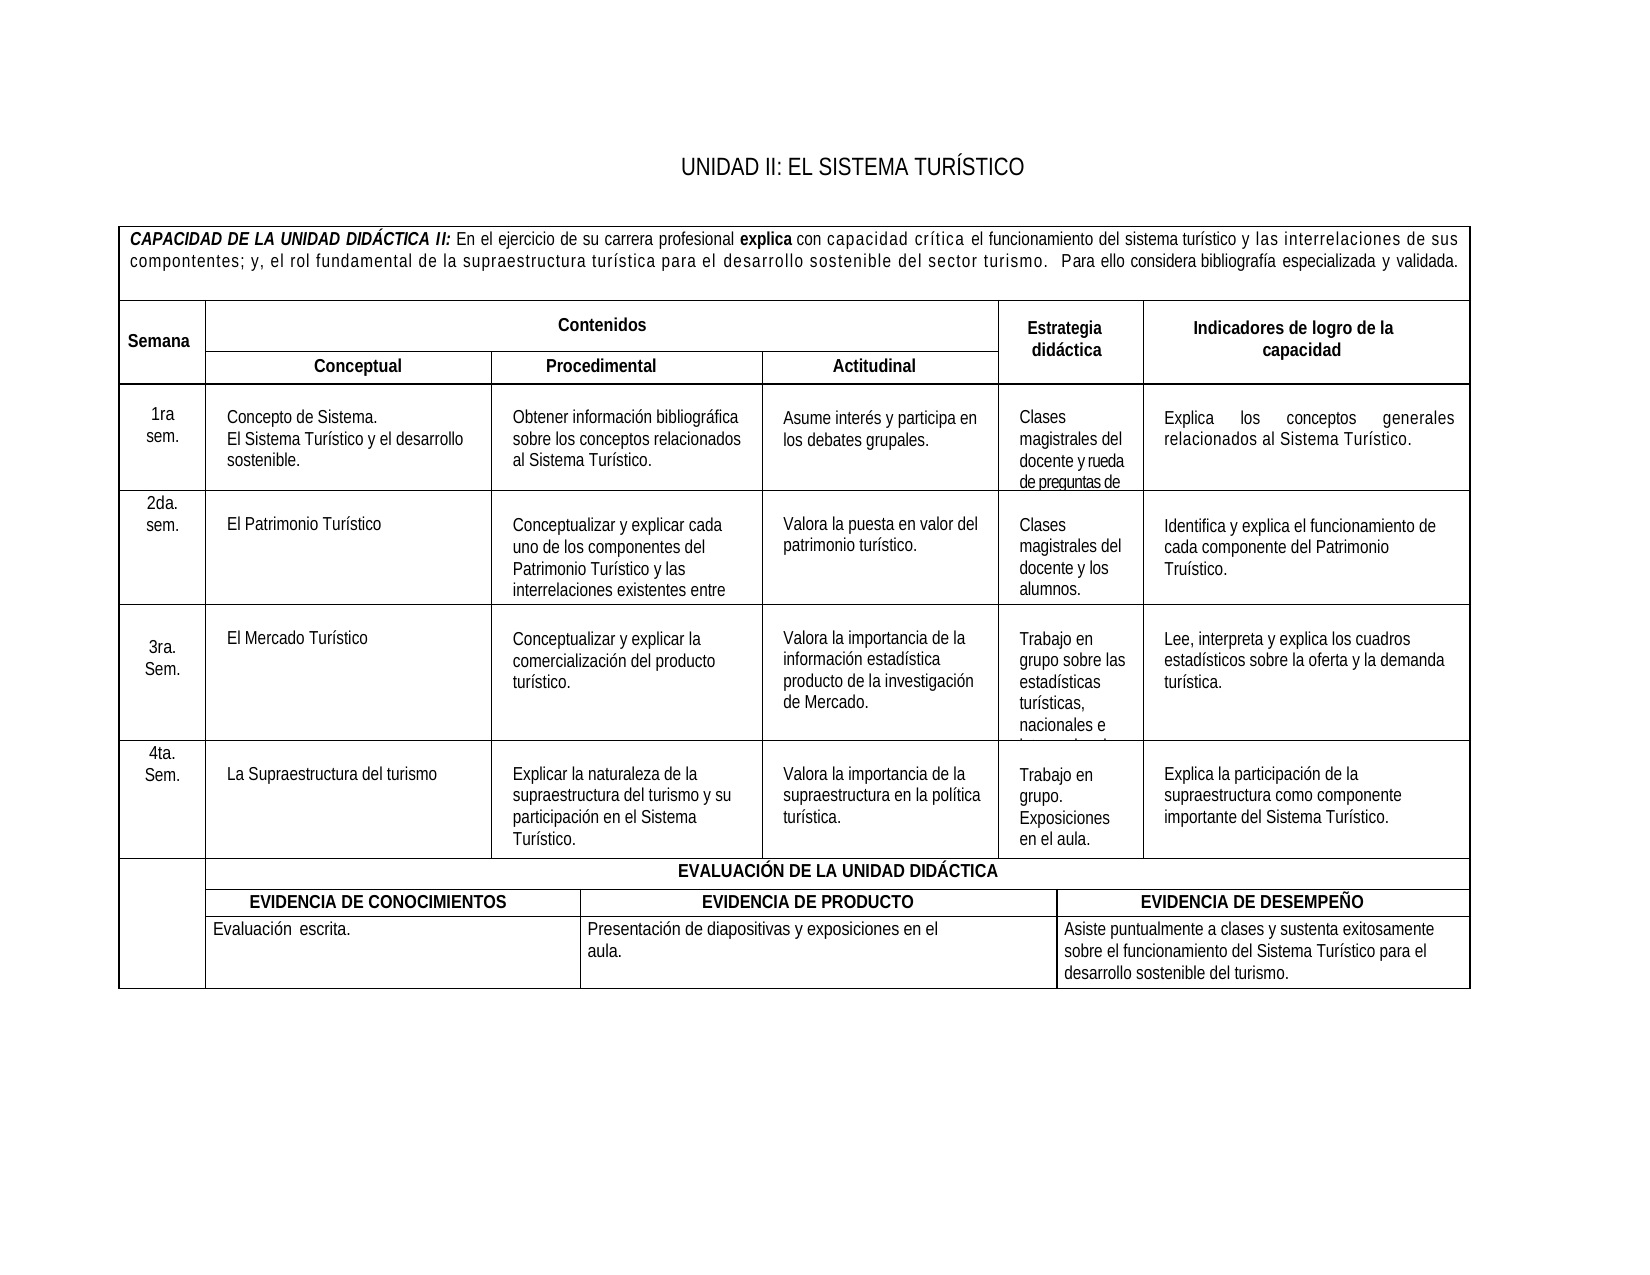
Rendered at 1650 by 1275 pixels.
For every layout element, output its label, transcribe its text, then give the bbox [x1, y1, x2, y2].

table_cell Asiste puntualmente a clases y sustenta exitosamente sobre el funcionamiento del Sistema Turístico para el desarrollo sostenible del turismo. [1058, 917, 1469, 987]
table_cell 2da. sem. [120, 491, 205, 604]
table_cell Clases magistrales del docente y rueda de preguntas de los alumnos. [999, 385, 1143, 490]
table_cell Procedimental [492, 352, 762, 383]
table_cell EVIDENCIA DE DESEMPEÑO [1058, 890, 1469, 916]
table_cell 1ra sem. [120, 385, 205, 490]
table_cell EVIDENCIA DE CONOCIMIENTOS [206, 890, 580, 916]
table_cell Evaluación escrita. [206, 917, 580, 987]
text UNIDAD II: EL SISTEMA TURÍSTICO [139, 152, 1567, 181]
table_cell El Mercado Turístico [206, 605, 491, 740]
table_cell Contenidos [206, 301, 998, 351]
table_cell 3ra. Sem. [120, 605, 205, 740]
table_cell Asume interés y participa en los debates grupales. [763, 385, 998, 490]
table_cell Trabajo en grupo. Exposiciones en el aula. [999, 741, 1143, 858]
table_cell Indicadores de logro de la capacidad [1144, 301, 1469, 383]
table_cell Explica los conceptos generales relacionados al Sistema Turístico. [1144, 385, 1469, 490]
table_cell Trabajo en grupo sobre las estadísticas turísticas, nacionales e internacionales. [999, 605, 1143, 740]
table_cell Conceptualizar y explicar la comercialización del producto turístico. [492, 605, 762, 740]
table_cell Explicar la naturaleza de la supraestructura del turismo y su participación en el Sistema Turístico. [492, 741, 762, 858]
table_cell Valora la importancia de la información estadística producto de la investigación de Mercado. [763, 605, 998, 740]
table_cell Valora la importancia de la supraestructura en la política turística. [763, 741, 998, 858]
table_cell Presentación de diapositivas y exposiciones en el aula. [581, 917, 1056, 987]
table_cell Estrategia didáctica [999, 301, 1143, 383]
table_cell EVALUACIÓN DE LA UNIDAD DIDÁCTICA [206, 859, 1469, 889]
table_cell Obtener información bibliográfica sobre los conceptos relacionados al Sistema Turístico. [492, 385, 762, 490]
table_cell Valora la puesta en valor del patrimonio turístico. [763, 491, 998, 604]
table_cell 4ta. Sem. [120, 741, 205, 858]
table_cell La Supraestructura del turismo [206, 741, 491, 858]
table_cell Concepto de Sistema. El Sistema Turístico y el desarrollo sostenible. [206, 385, 491, 490]
table_cell El Patrimonio Turístico [206, 491, 491, 604]
table_cell Explica la participación de la supraestructura como componente importante del Sistema Turístico. [1144, 741, 1469, 858]
table_cell EVIDENCIA DE PRODUCTO [581, 890, 1056, 916]
table_cell Clases magistrales del docente y los alumnos. [999, 491, 1143, 604]
table_cell Semana [120, 301, 205, 383]
table_cell Conceptual [206, 352, 491, 383]
table_cell Lee, interpreta y explica los cuadros estadísticos sobre la oferta y la demanda turística. [1144, 605, 1469, 740]
table_cell [120, 859, 205, 987]
table_header CAPACIDAD DE LA UNIDAD DIDÁCTICA II: En el ejercicio de su carrera profesional explica con capacidad crítica el funcionamiento del sistema turístico y las interrelaciones de sus compontentes; y, el rol fundamental de la supraestructura turística para el desarrollo sostenible del sector turismo. Para ello considera bibliografía especializada y validada. [120, 227, 1469, 300]
table_cell Actitudinal [763, 352, 998, 383]
table_cell Conceptualizar y explicar cada uno de los componentes del Patrimonio Turístico y las interrelaciones existentes entre ellos. [492, 491, 762, 604]
table_cell Identifica y explica el funcionamiento de cada componente del Patrimonio Truístico. [1144, 491, 1469, 604]
